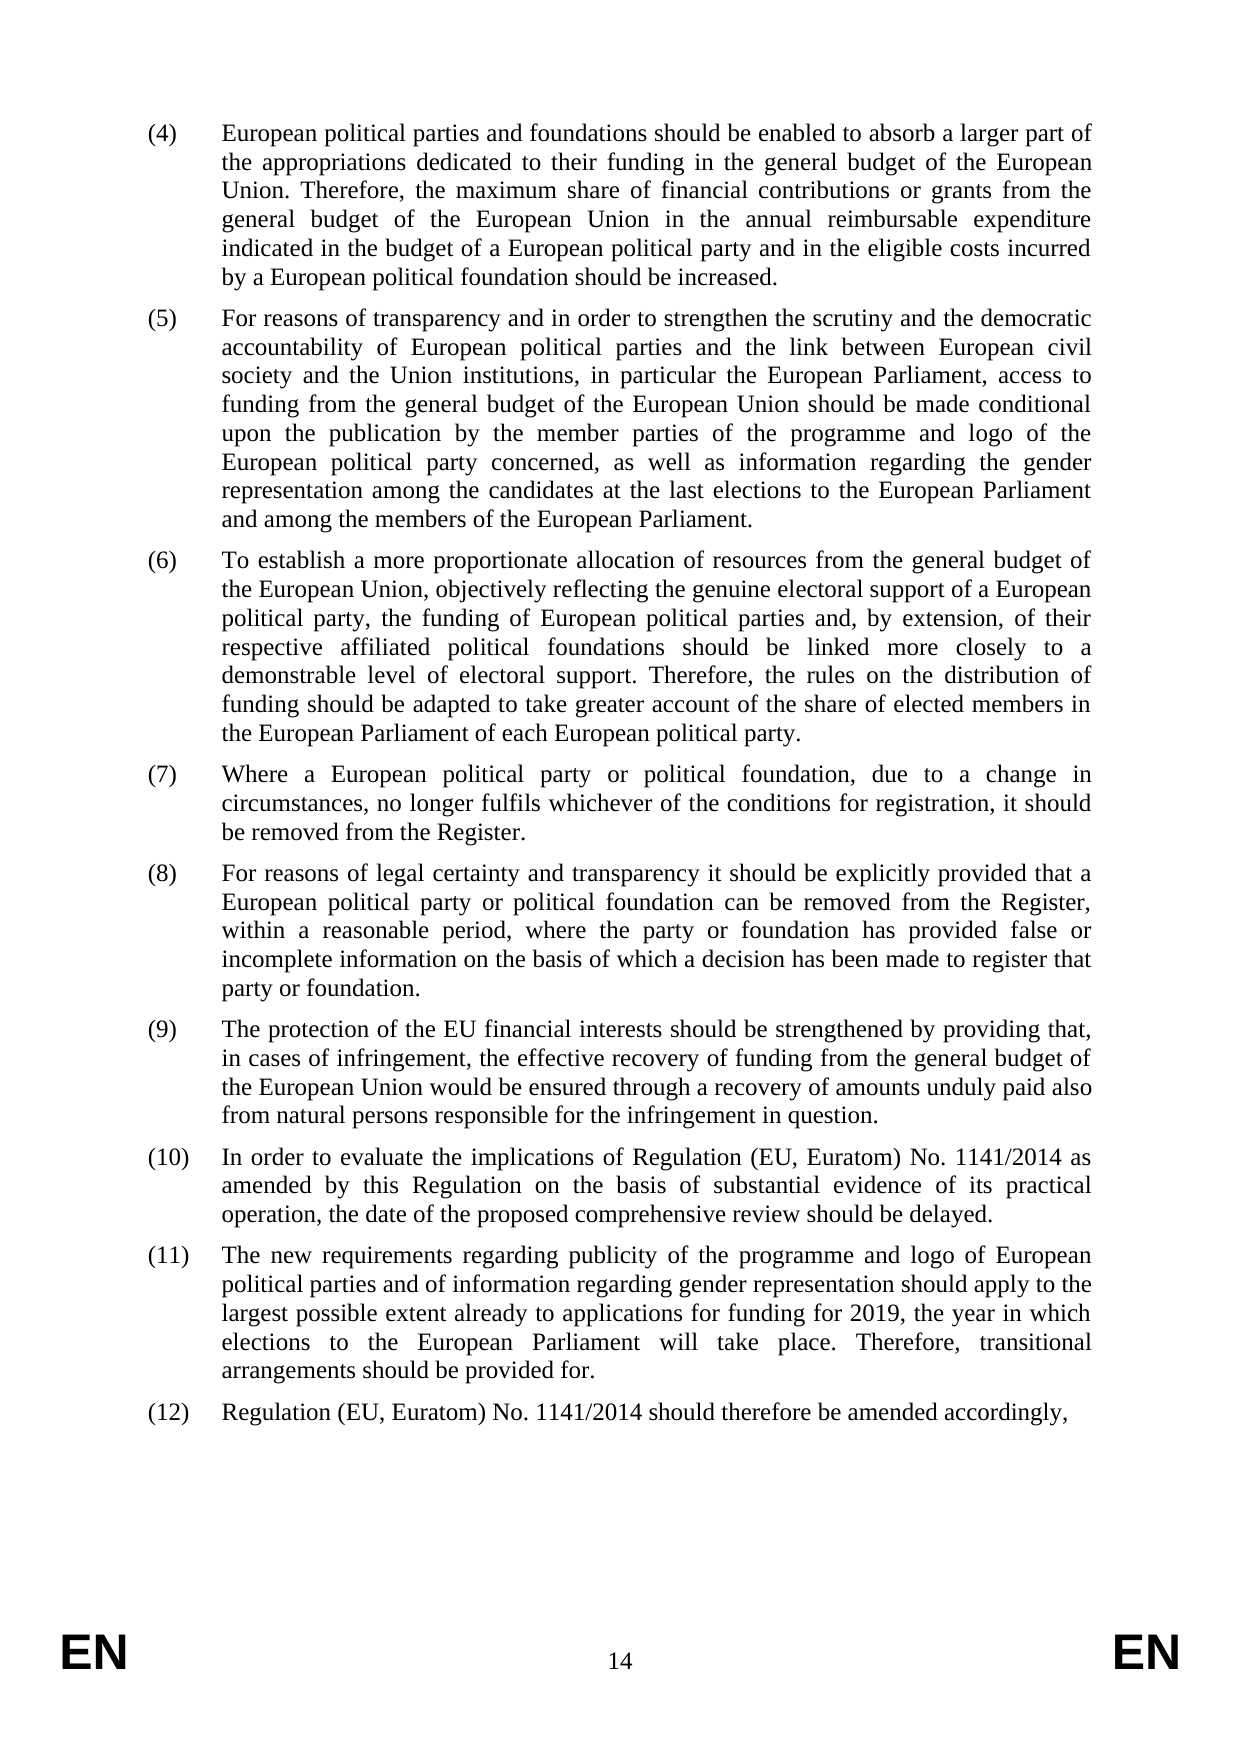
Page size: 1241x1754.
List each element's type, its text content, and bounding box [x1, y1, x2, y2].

text (5) For reasons of transparency and in order to strengthen the scrutiny and the democratic accountability of European political parties and the link between European civil society and the Union institutions, in particular the European Parliament, access to funding from the general budget of the European Union should be made conditional upon the publication by the member parties of the programme and logo of the European political party concerned, as well as information regarding the gender representation among the candidates at the last elections to the European Parliament and among the members of the European Parliament. [148, 303, 1093, 533]
text (8) For reasons of legal certainty and transparency it should be explicitly provided that a European political party or political foundation can be removed from the Register, within a reasonable period, where the party or foundation has provided false or incomplete information on the basis of which a decision has been made to register that party or foundation. [148, 858, 1093, 1002]
text (12) Regulation (EU, Euratom) No. 1141/2014 should therefore be amended accordingly, [148, 1397, 1093, 1426]
text (4) European political parties and foundations should be enabled to absorb a larger part of the appropriations dedicated to their funding in the general budget of the European Union. Therefore, the maximum share of financial contributions or grants from the general budget of the European Union in the annual reimbursable expenditure indicated in the budget of a European political party and in the eligible costs incurred by a European political foundation should be increased. [148, 118, 1093, 291]
text (7) Where a European political party or political foundation, due to a change in circumstances, no longer fulfils whichever of the conditions for registration, it should be removed from the Register. [148, 759, 1093, 846]
text (9) The protection of the EU financial interests should be strengthened by providing that, in cases of infringement, the effective recovery of funding from the general budget of the European Union would be ensured through a recovery of amounts unduly paid also from natural persons responsible for the infringement in question. [148, 1014, 1093, 1129]
text (11) The new requirements regarding publicity of the programme and logo of European political parties and of information regarding gender representation should apply to the largest possible extent already to applications for funding for 2019, the year in which elections to the European Parliament will take place. Therefore, transitional arrangements should be provided for. [148, 1241, 1093, 1384]
text (10) In order to evaluate the implications of Regulation (EU, Euratom) No. 1141/2014 as amended by this Regulation on the basis of substantial evidence of its practical operation, the date of the proposed comprehensive review should be delayed. [148, 1142, 1093, 1228]
text (6) To establish a more proportionate allocation of resources from the general budget of the European Union, objectively reflecting the genuine electoral support of a European political party, the funding of European political parties and, by extension, of their respective affiliated political foundations should be linked more closely to a demonstrable level of electoral support. Therefore, the rules on the distribution of funding should be adapted to take greater account of the share of elected members in the European Parliament of each European political party. [148, 546, 1093, 747]
